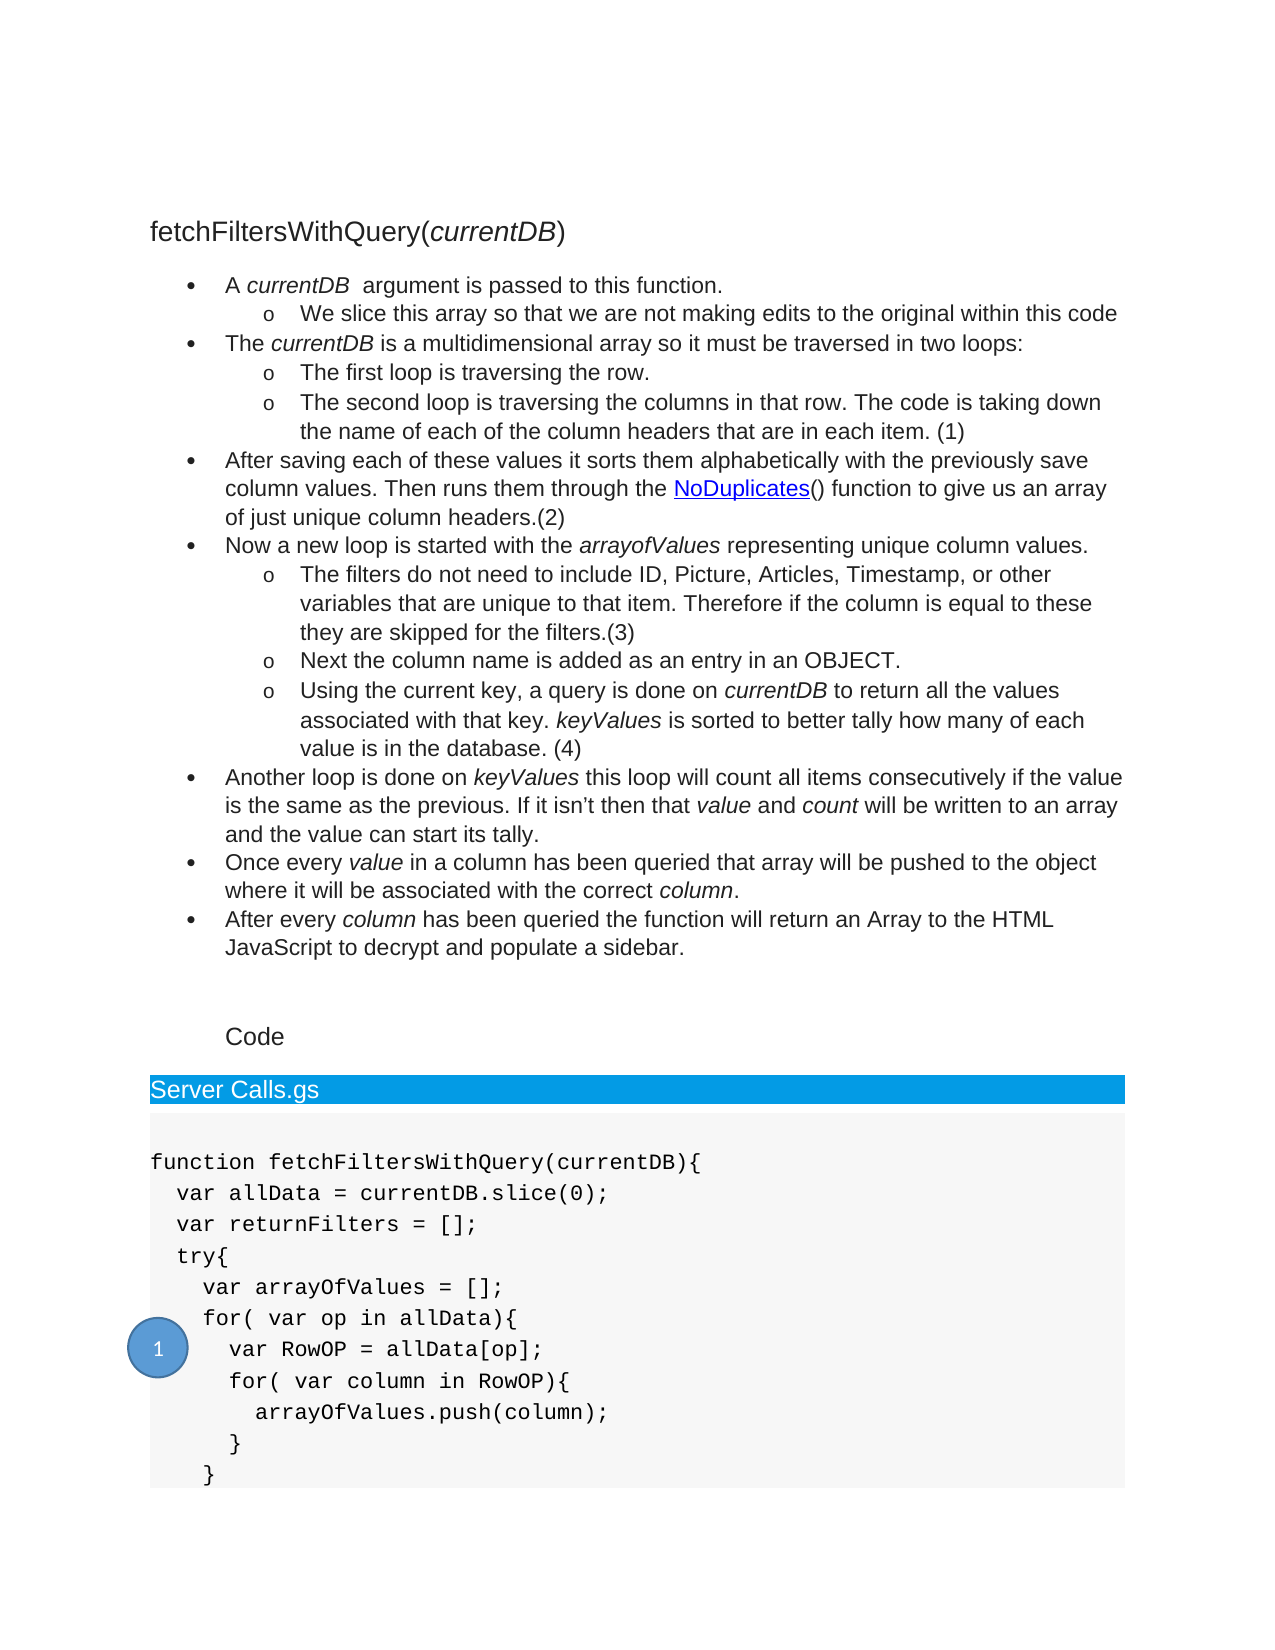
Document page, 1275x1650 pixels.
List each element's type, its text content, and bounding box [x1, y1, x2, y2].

text } [150, 1457, 1125, 1488]
text for( var column in RowOP){ [150, 1363, 1125, 1395]
text var allData = currentDB.slice(0); [150, 1176, 1125, 1207]
text } [150, 1426, 1125, 1457]
text fetchFiltersWithQuery(currentDB) [150, 200, 1125, 247]
text Code [225, 1013, 1125, 1050]
list The currentDB is a multidimensional array so it must be traversed in two loops: [187, 330, 1125, 357]
list Once every value in a column has been queried that array will be pushed to the object where it will be associated with the correct column. [187, 849, 1125, 904]
text function fetchFiltersWithQuery(currentDB){ [150, 1113, 1125, 1176]
list The second loop is traversing the columns in that row. The code is taking down the name of each of the column headers that are in each item. (1) [262, 388, 1125, 445]
text var RowOP = allData[op]; [185, 1332, 1125, 1363]
text for( var op in allData){ [150, 1301, 1125, 1332]
list After saving each of these values it sorts them alphabetically with the previously save column values. Then runs them through the NoDuplicates() function to give us an array of just unique column headers.(2) [187, 447, 1125, 530]
list Using the current key, a query is done on currentDB to return all the values associated with that key. keyValues is sorted to better tally how many of each value is in the database. (4) [262, 677, 1125, 762]
list A currentDB argument is passed to this function. [187, 272, 1125, 298]
text arrayOfValues.push(column); [150, 1395, 1125, 1426]
text var arrayOfValues = []; [150, 1270, 1125, 1301]
list After every column has been queried the function will return an Array to the HTML JavaScript to decrypt and populate a sidebar. [187, 906, 1125, 961]
text Server Calls.gs [150, 1075, 1125, 1104]
list The first loop is traversing the row. [262, 359, 1125, 386]
text try{ [150, 1238, 1125, 1270]
list Now a new loop is started with the arrayofValues representing unique column values. [187, 532, 1125, 558]
text var returnFilters = []; [150, 1207, 1125, 1238]
list Another loop is done on keyValues this loop will count all items consecutively if the value is the same as the previous. If it isn’t then that value and count will be written to an array and the value can start its tally. [187, 764, 1125, 847]
list The filters do not need to include ID, Picture, Articles, Timestamp, or other variables that are unique to that item. Therefore if the column is equal to these they are skipped for the filters.(3) [262, 561, 1125, 645]
list Next the column name is added as an entry in an OBJECT. [262, 647, 1125, 675]
list We slice this array so that we are not making edits to the original within this code [262, 300, 1125, 328]
